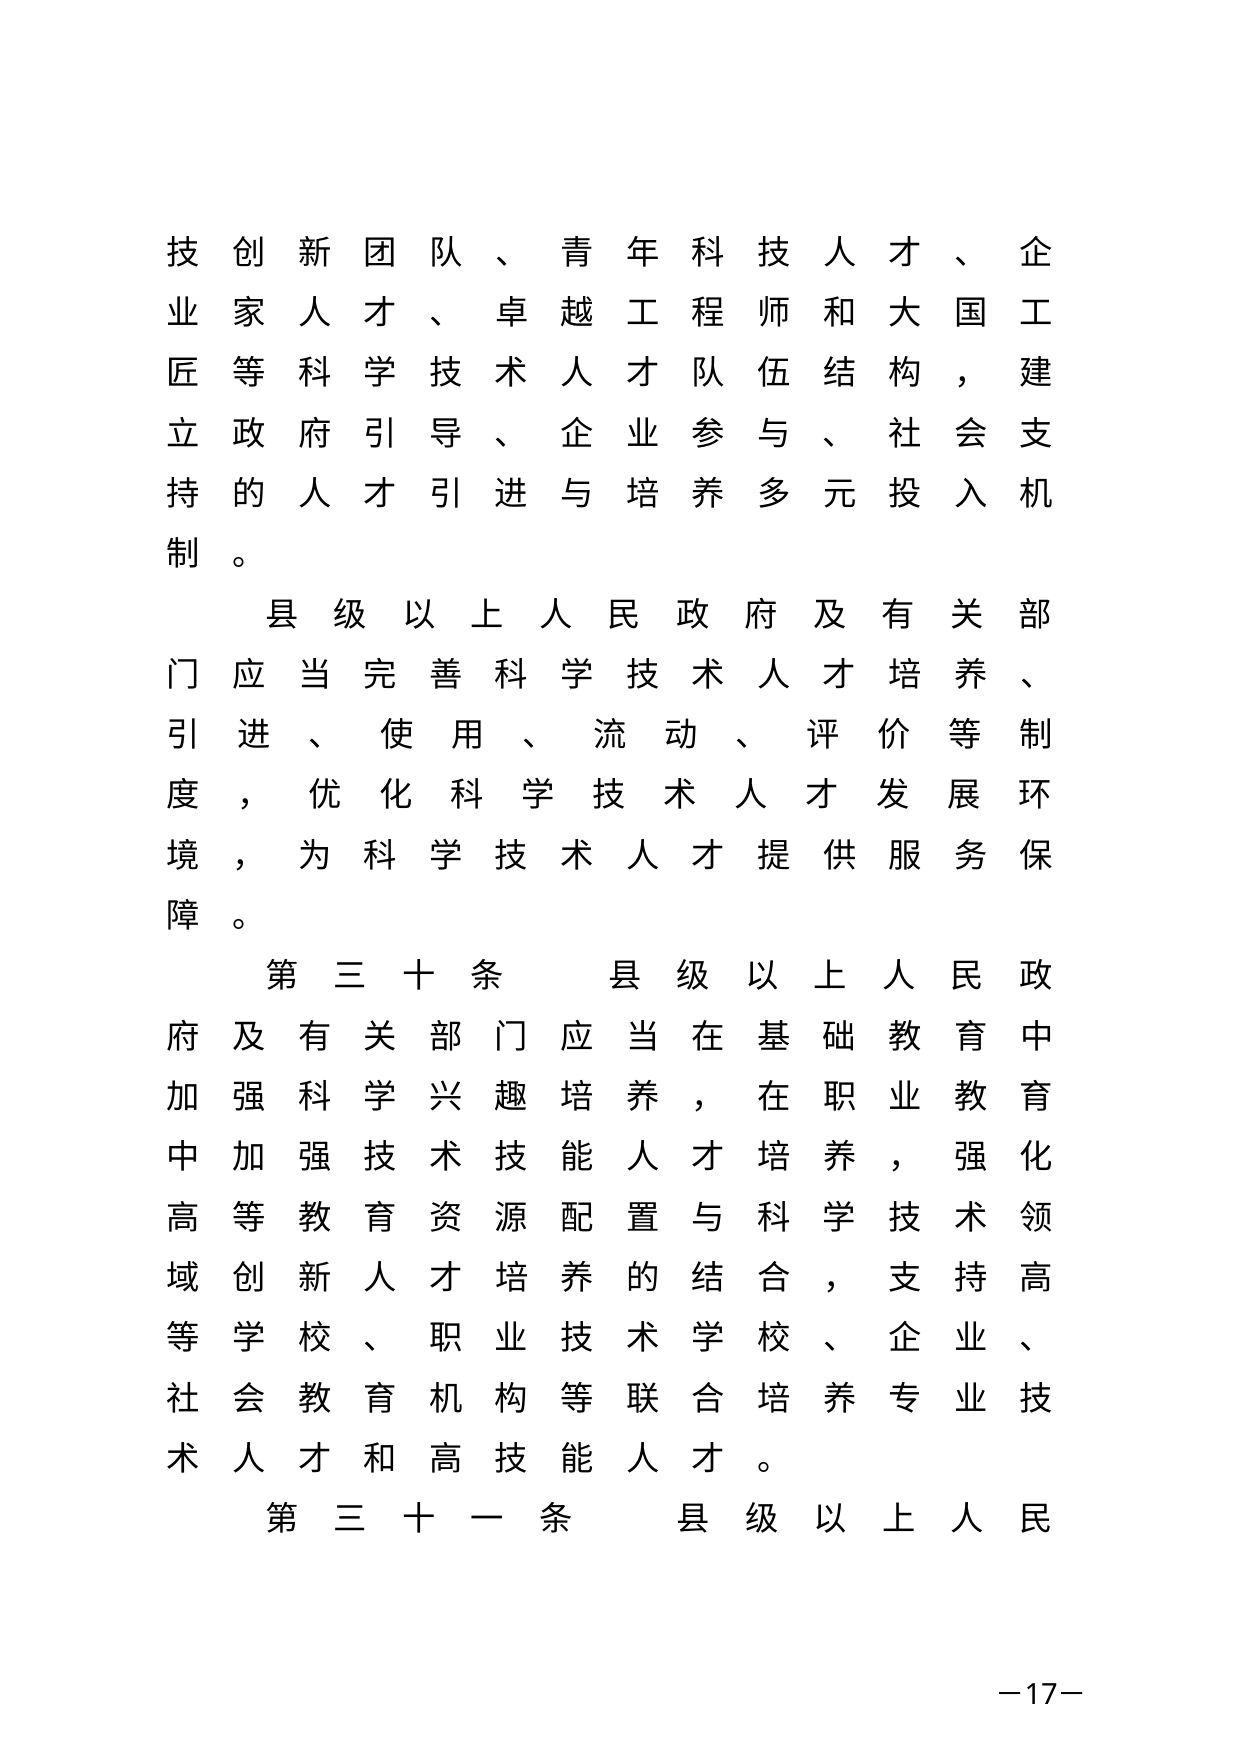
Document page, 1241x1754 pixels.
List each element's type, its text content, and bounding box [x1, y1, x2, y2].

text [167, 1486, 1085, 1546]
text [167, 219, 1085, 581]
text 县级以上人民政府及有关部门应当完善科学技术人才培养、引进、使用、流动、评价等制度，优化科学技术人才发展环境，为科学技术人才提供服务保障。 [167, 581, 1085, 943]
text 第三十条 县级以上人民政府及有关部门应当在基础教育中加强科学兴趣培养，在职业教育中加强技术技能人才培养，强化高等教育资源配置与科学技术领域创新人才培养的结合，支持高等学校、职业技术学校、企业、社会教育机构等联合培养专业技术人才和高技能人才。 [167, 943, 1085, 1486]
